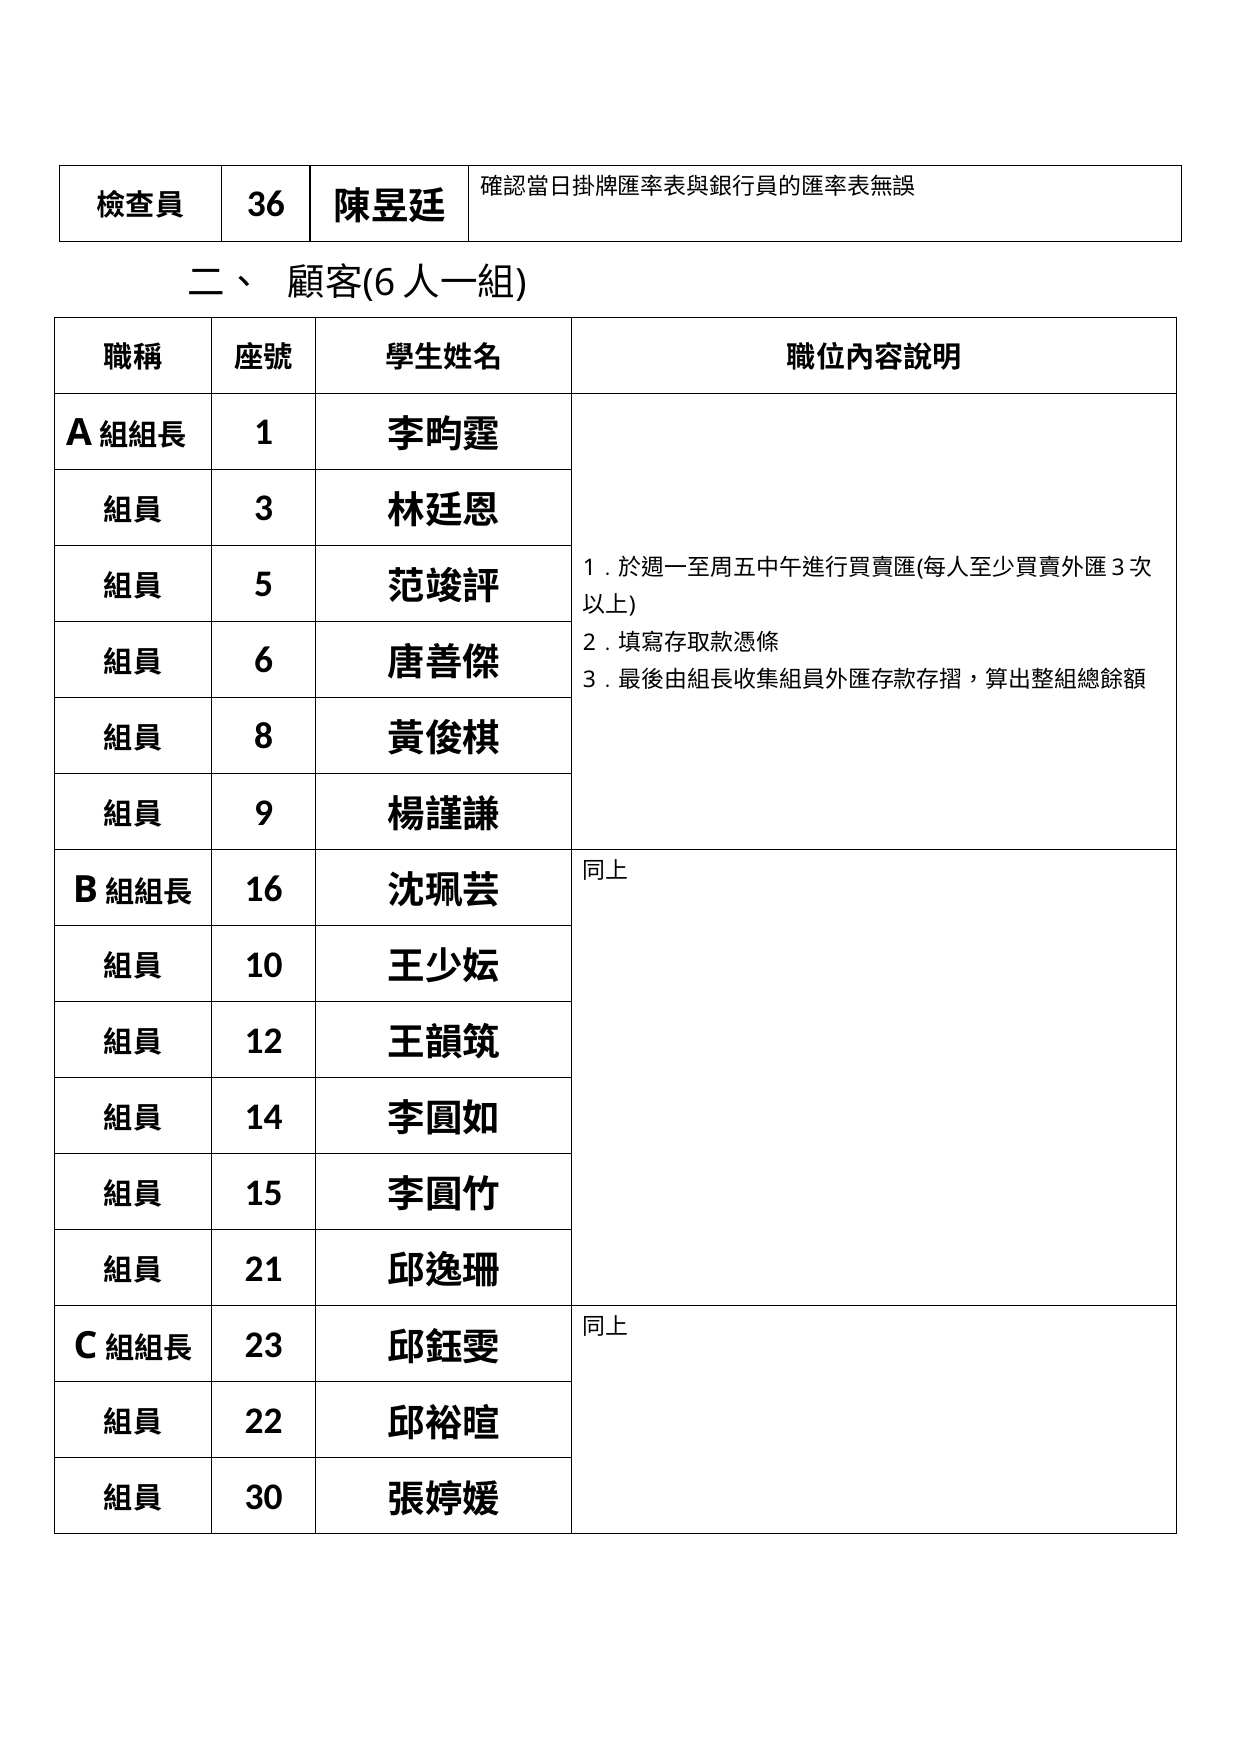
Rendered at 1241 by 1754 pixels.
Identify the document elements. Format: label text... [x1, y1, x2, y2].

table_cell 14 [212, 1078, 315, 1153]
table_cell 30 [212, 1458, 315, 1533]
table_cell 范竣評 [316, 546, 571, 621]
table_cell 1 [212, 394, 315, 469]
table_cell 8 [212, 698, 315, 773]
table_cell 王韻筑 [316, 1002, 571, 1077]
table_cell 組員 [55, 1002, 211, 1077]
table_cell 21 [212, 1230, 315, 1305]
table_header 座號 [212, 318, 315, 393]
table_cell 李圓如 [316, 1078, 571, 1153]
table_cell 組員 [55, 622, 211, 697]
table_cell 組員 [55, 1382, 211, 1457]
table_cell 楊謹謙 [316, 774, 571, 849]
table_cell 3 [212, 470, 315, 545]
table_cell 陳昱廷 [311, 166, 468, 241]
table_header 職位內容說明 [572, 318, 1176, 393]
table_header 職稱 [55, 318, 211, 393]
table_cell 1﹒於週一至周五中午進行買賣匯(每人至少買賣外匯3次以上) 2﹒填寫存取款憑條 3﹒最後由組長收集組員外匯存款存摺，算出整組總餘額 [572, 394, 1176, 849]
table_cell 組員 [55, 774, 211, 849]
table_cell 邱鈺雯 [316, 1306, 571, 1381]
table_cell 沈珮芸 [316, 850, 571, 925]
table_cell 唐善傑 [316, 622, 571, 697]
table_cell 同上 [572, 850, 1176, 1305]
table_cell 22 [212, 1382, 315, 1457]
table_cell 組員 [55, 1078, 211, 1153]
table_cell 同上 [572, 1306, 1176, 1533]
table_cell 邱裕暄 [316, 1382, 571, 1457]
table_cell 6 [212, 622, 315, 697]
table_cell 9 [212, 774, 315, 849]
table_cell 張婷媛 [316, 1458, 571, 1533]
table_cell 組員 [55, 1458, 211, 1533]
table_cell 邱逸珊 [316, 1230, 571, 1305]
table_header 學生姓名 [316, 318, 571, 393]
table_cell A組組長 [55, 394, 211, 469]
table_cell 16 [212, 850, 315, 925]
table_cell 檢查員 [60, 166, 221, 241]
table_cell 12 [212, 1002, 315, 1077]
table_cell C組組長 [55, 1306, 211, 1381]
table_cell 5 [212, 546, 315, 621]
table_cell 15 [212, 1154, 315, 1229]
table_cell 組員 [55, 1154, 211, 1229]
table_cell 36 [222, 166, 309, 241]
table_cell 10 [212, 926, 315, 1001]
table_cell 王少妘 [316, 926, 571, 1001]
table_cell 組員 [55, 470, 211, 545]
table_cell 李畇霆 [316, 394, 571, 469]
table_cell 組員 [55, 926, 211, 1001]
table_cell 確認當日掛牌匯率表與銀行員的匯率表無誤 [469, 166, 1181, 241]
list 顧客(6人一組) [187, 242, 1053, 317]
table_cell 李圓竹 [316, 1154, 571, 1229]
table_cell B組組長 [55, 850, 211, 925]
table_cell 23 [212, 1306, 315, 1381]
table_cell 組員 [55, 1230, 211, 1305]
table_cell 組員 [55, 546, 211, 621]
table_cell 林廷恩 [316, 470, 571, 545]
table_cell 黃俊棋 [316, 698, 571, 773]
table_cell 組員 [55, 698, 211, 773]
